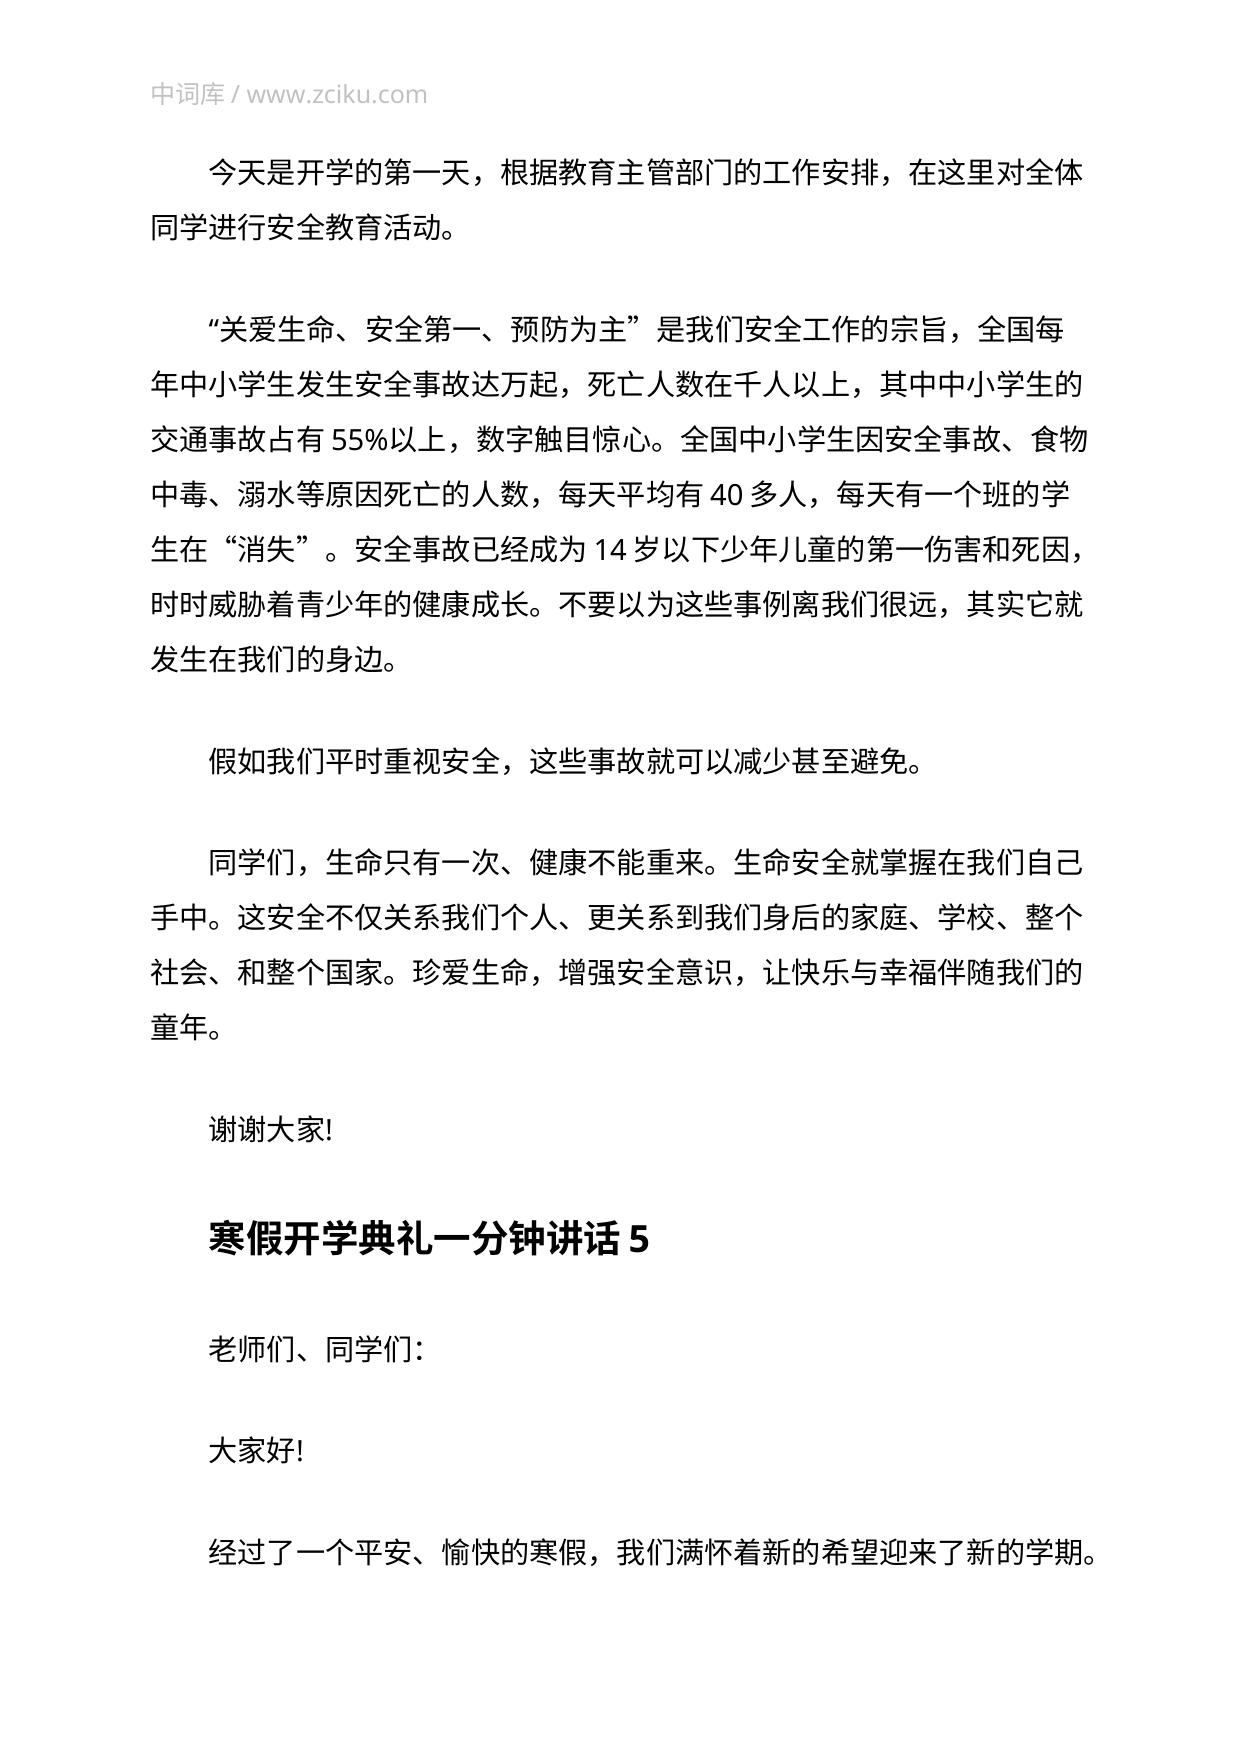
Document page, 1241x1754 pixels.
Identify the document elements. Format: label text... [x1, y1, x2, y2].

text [150, 1530, 1090, 1572]
text 今天是开学的第一天，根据教育主管部门的工作安排，在这里对全体同学进行安全教育活动。 [150, 150, 1090, 247]
text 同学们，生命只有一次、健康不能重来。生命安全就掌握在我们自己手中。这安全不仅关系我们个人、更关系到我们身后的家庭、学校、整个社会、和整个国家。珍爱生命，增强安全意识，让快乐与幸福伴随我们的童年。 [150, 840, 1090, 1047]
text 寒假开学典礼一分钟讲话5 [150, 1208, 1090, 1263]
text 老师们、同学们： [150, 1326, 1090, 1368]
text 假如我们平时重视安全，这些事故就可以减少甚至避免。 [150, 738, 1090, 781]
text 谢谢大家! [150, 1106, 1090, 1149]
text 大家好! [150, 1428, 1090, 1470]
text “关爱生命、安全第一、预防为主”是我们安全工作的宗旨，全国每年中小学生发生安全事故达万起，死亡人数在千人以上，其中中小学生的交通事故占有55%以上，数字触目惊心。全国中小学生因安全事故、食物中毒、溺水等原因死亡的人数，每天平均有40多人，每天有一个班的学生在“消失”。安全事故已经成为14岁以下少年儿童的第一伤害和死因，时时威胁着青少年的健康成长。不要以为这些事例离我们很远，其实它就发生在我们的身边。 [150, 307, 1090, 679]
